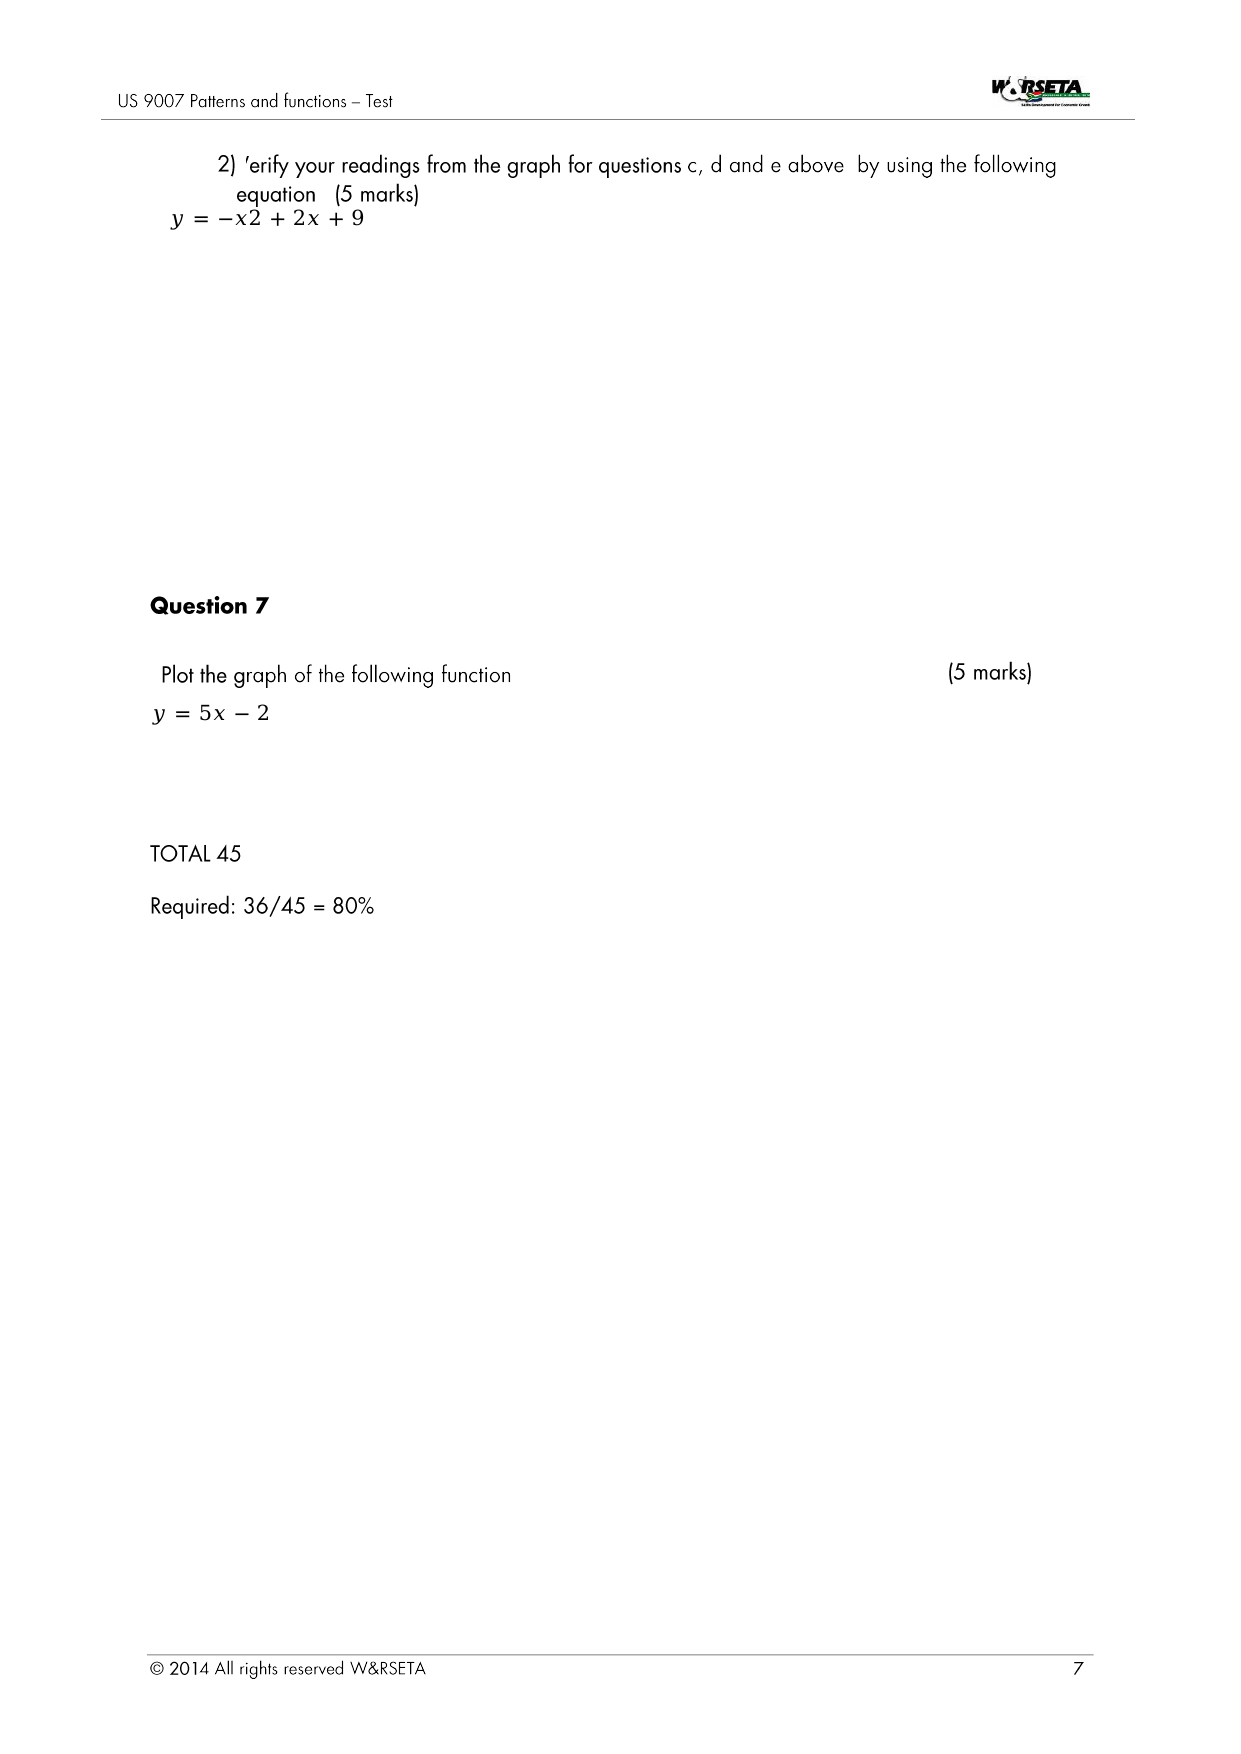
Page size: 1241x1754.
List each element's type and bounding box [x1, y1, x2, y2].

picture [150, 591, 281, 619]
picture [334, 179, 429, 207]
picture [117, 90, 399, 112]
picture [161, 660, 520, 688]
picture [947, 657, 1042, 685]
picture [217, 149, 1072, 178]
picture [236, 179, 326, 207]
picture [150, 1657, 936, 1679]
picture [150, 839, 255, 867]
picture [150, 891, 385, 919]
picture [992, 76, 1090, 107]
picture [1073, 1657, 1094, 1679]
